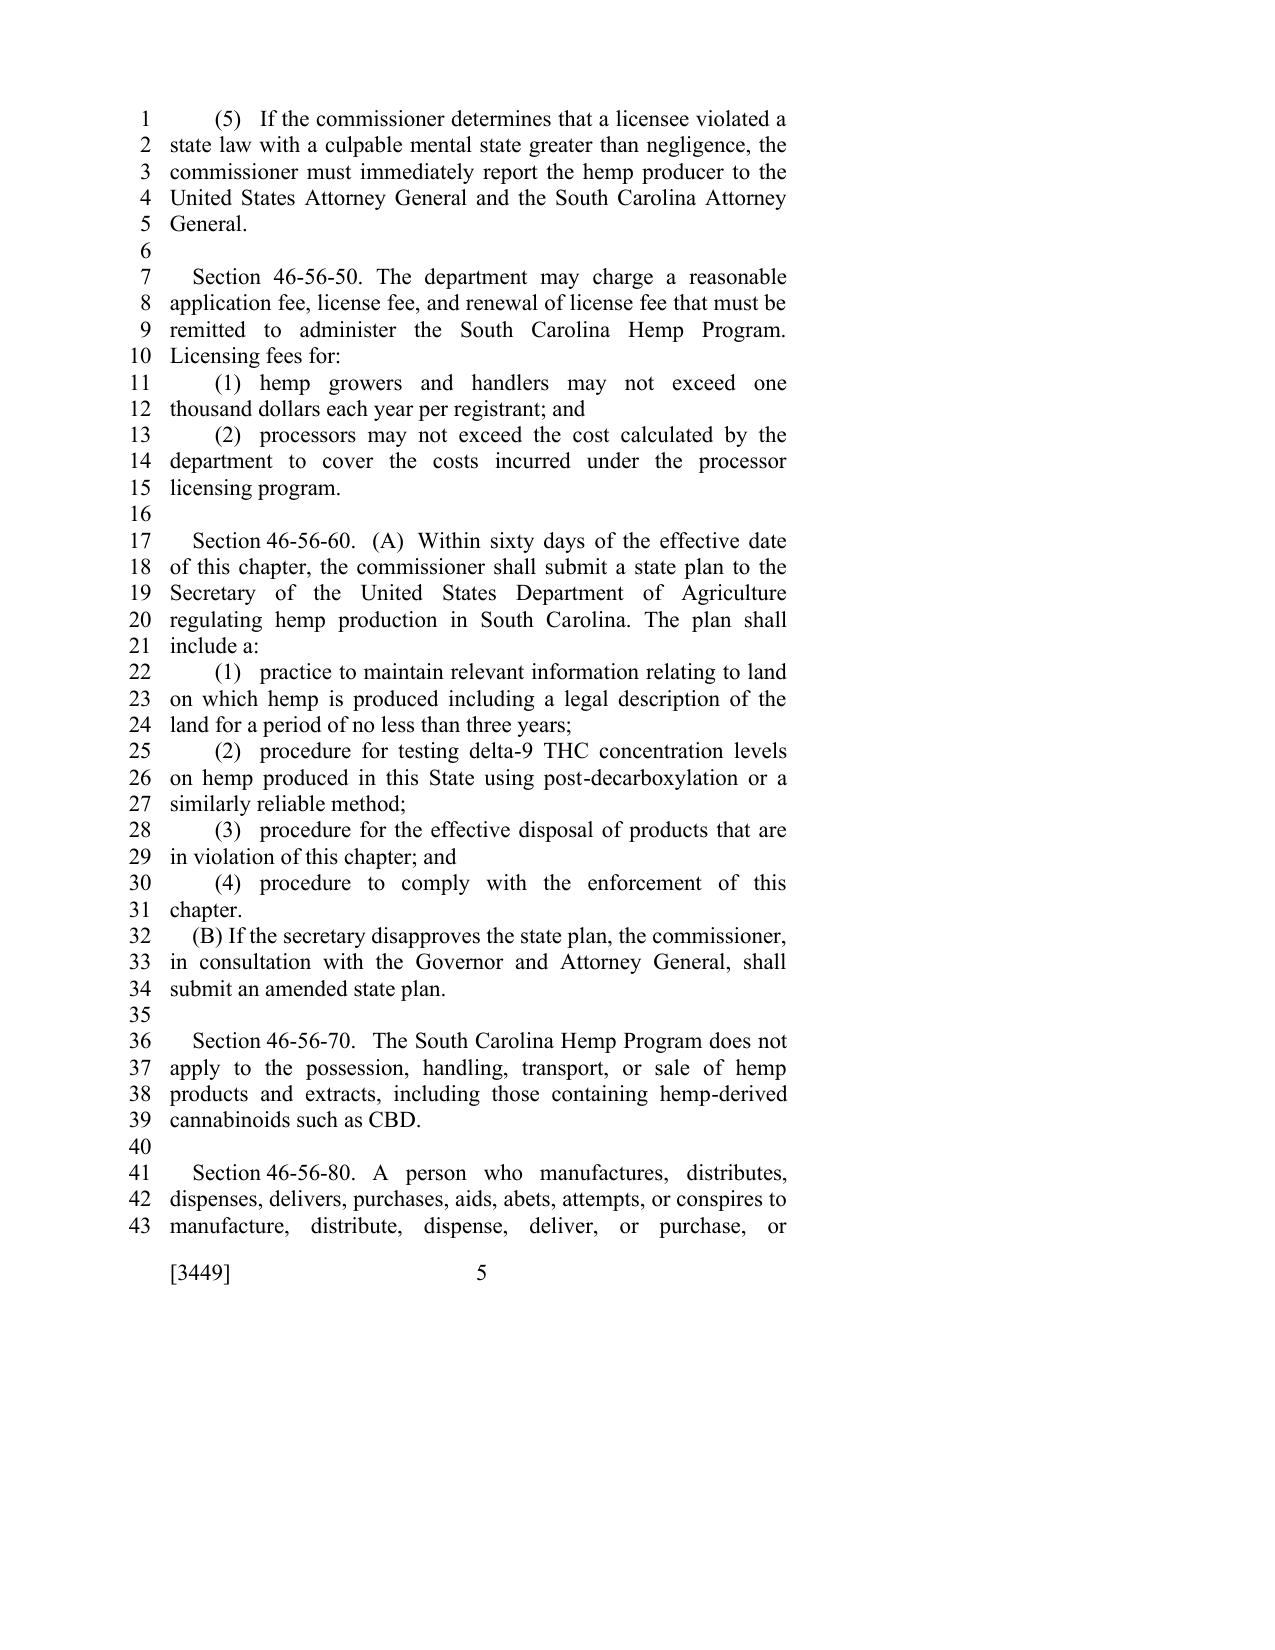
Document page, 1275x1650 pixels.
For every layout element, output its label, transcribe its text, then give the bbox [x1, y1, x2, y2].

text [169, 1159, 787, 1238]
text (B) If the secretary disapproves the state plan, the commissioner, in consultation with the Governor and Attorney General, shall submit an amended state plan. [169, 922, 787, 1001]
text (3) procedure for the effective disposal of products that are in violation of this chapter; and [169, 817, 787, 869]
text (4) procedure to comply with the enforcement of this chapter. [169, 869, 787, 922]
text (1) hemp growers and handlers may not exceed one thousand dollars each year per registrant; and [169, 368, 787, 421]
text Section 46-56-50. The department may charge a reasonable application fee, license fee, and renewal of license fee that must be remitted to administer the South Carolina Hemp Program. Licensing fees for: [169, 263, 787, 368]
text Section 46-56-70. The South Carolina Hemp Program does not apply to the possession, handling, transport, or sale of hemp products and extracts, including those containing hemp-derived cannabinoids such as CBD. [169, 1027, 787, 1133]
text (2) processors may not exceed the cost calculated by the department to cover the costs incurred under the processor licensing program. [169, 421, 787, 500]
text Section 46-56-60. (A) Within sixty days of the effective date of this chapter, the commissioner shall submit a state plan to the Secretary of the United States Department of Agriculture regulating hemp production in South Carolina. The plan shall include a: [169, 527, 787, 658]
text (1) practice to maintain relevant information relating to land on which hemp is produced including a legal description of the land for a period of no less than three years; [169, 658, 787, 737]
text (5) If the commissioner determines that a licensee violated a state law with a culpable mental state greater than negligence, the commissioner must immediately report the hemp producer to the United States Attorney General and the South Carolina Attorney General. [169, 105, 787, 237]
text (2) procedure for testing delta-9 THC concentration levels on hemp produced in this State using post-decarboxylation or a similarly reliable method; [169, 737, 787, 817]
